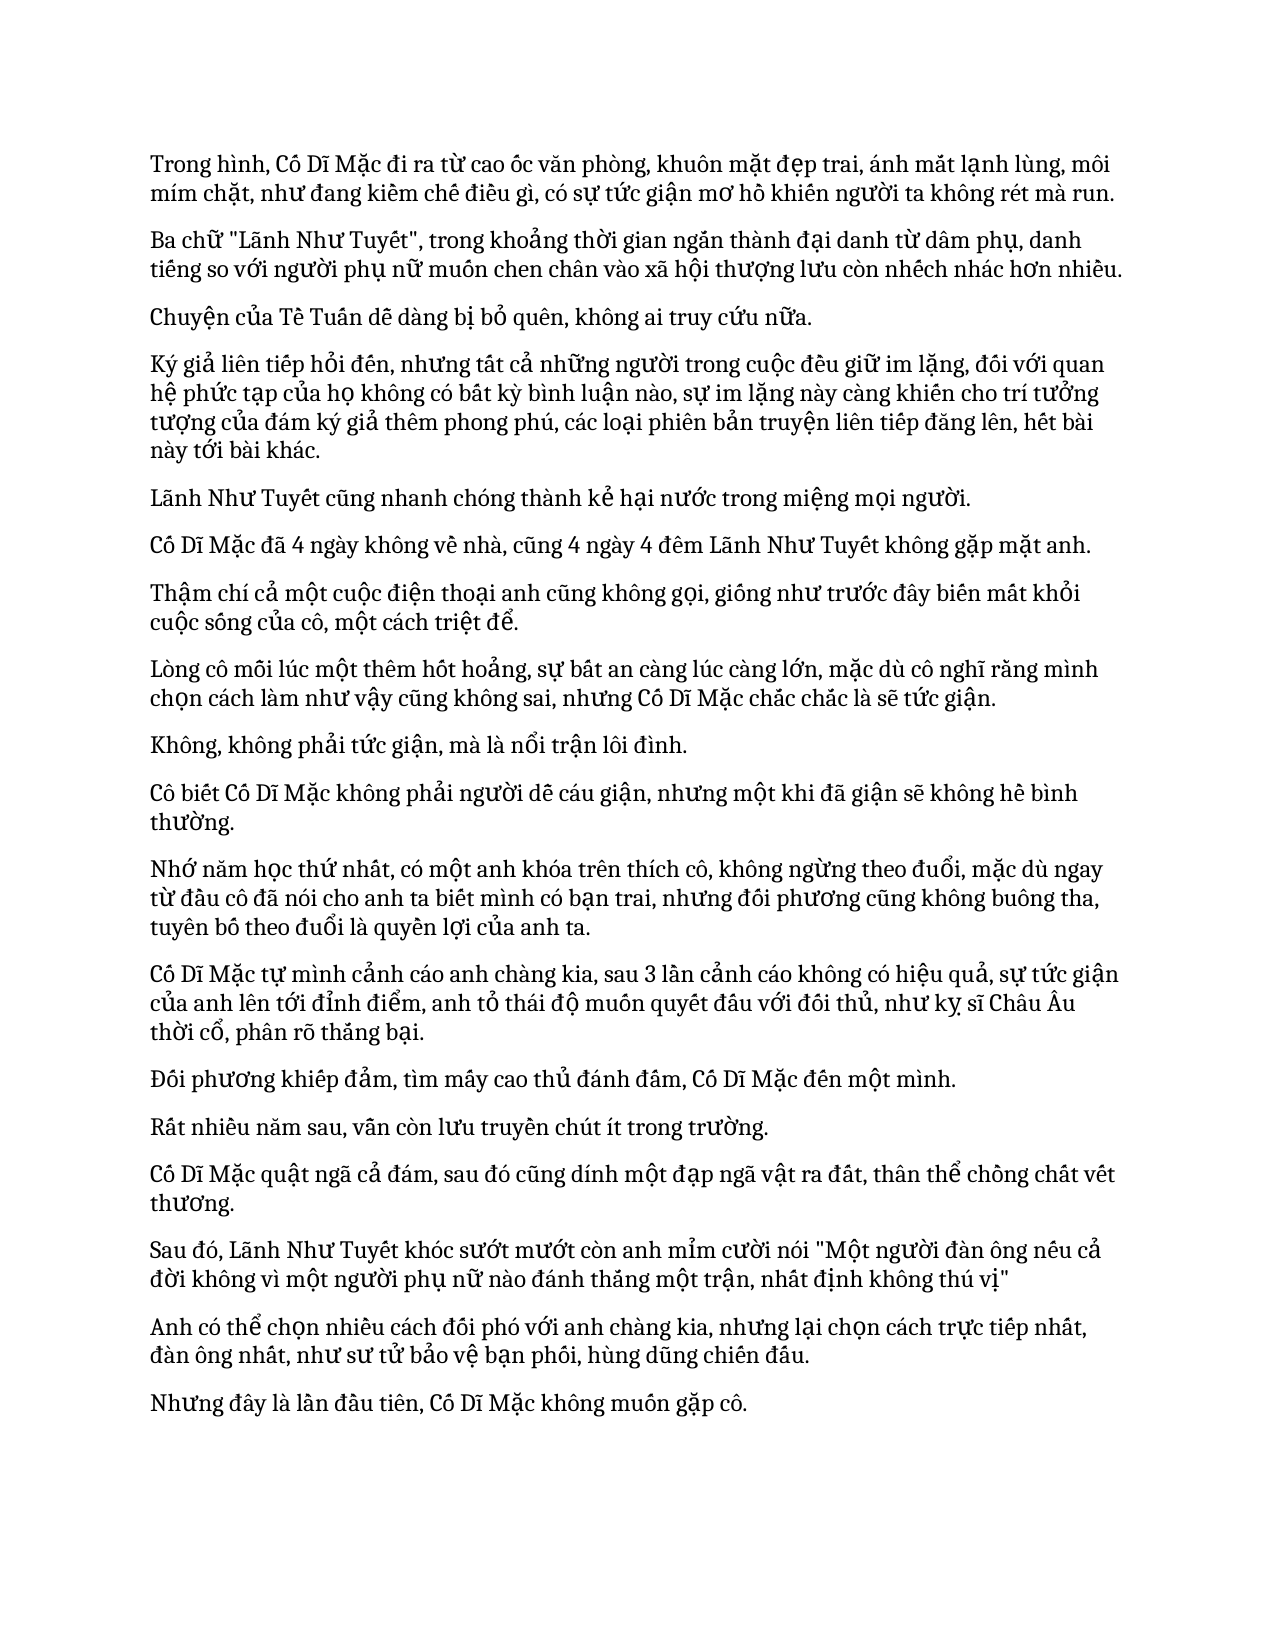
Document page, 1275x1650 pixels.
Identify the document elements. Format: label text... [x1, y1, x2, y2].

text Nhớ năm học thứ nhất, có một anh khóa trên thích cô, không ngừng theo đuổi, mặc dù ngay từ đầu cô đã nói cho anh ta biết mình có bạn trai, nhưng đối phương cũng không buông tha, tuyên bố theo đuổi là quyền lợi của anh ta. [150, 855, 1125, 941]
text Ký giả liên tiếp hỏi đến, nhưng tất cả những người trong cuộc đều giữ im lặng, đối với quan hệ phức tạp của họ không có bất kỳ bình luận nào, sự im lặng này càng khiến cho trí tưởng tượng của đám ký giả thêm phong phú, các loại phiên bản truyện liên tiếp đăng lên, hết bài này tới bài khác. [150, 350, 1125, 465]
text Sau đó, Lãnh Như Tuyết khóc sướt mướt còn anh mỉm cười nói "Một người đàn ông nếu cả đời không vì một người phụ nữ nào đánh thắng một trận, nhất định không thú vị" [150, 1236, 1125, 1294]
text Chuyện của Tề Tuấn dễ dàng bị bỏ quên, không ai truy cứu nữa. [150, 302, 1125, 331]
text Lòng cô mỗi lúc một thêm hốt hoảng, sự bất an càng lúc càng lớn, mặc dù cô nghĩ rằng mình chọn cách làm như vậy cũng không sai, nhưng Cố Dĩ Mặc chắc chắc là sẽ tức giận. [150, 655, 1125, 712]
text Không, không phải tức giận, mà là nổi trận lôi đình. [150, 731, 1125, 760]
text Anh có thể chọn nhiều cách đối phó với anh chàng kia, nhưng lại chọn cách trực tiếp nhất, đàn ông nhất, như sư tử bảo vệ bạn phối, hùng dũng chiến đấu. [150, 1312, 1125, 1370]
text Cố Dĩ Mặc quật ngã cả đám, sau đó cũng dính một đạp ngã vật ra đất, thân thể chồng chất vết thương. [150, 1160, 1125, 1217]
text Nhưng đây là lần đầu tiên, Cố Dĩ Mặc không muốn gặp cô. [150, 1389, 1125, 1417]
text Ba chữ "Lãnh Như Tuyết", trong khoảng thời gian ngắn thành đại danh từ dâm phụ, danh tiếng so với người phụ nữ muốn chen chân vào xã hội thượng lưu còn nhếch nhác hơn nhiều. [150, 226, 1125, 284]
text Cố Dĩ Mặc đã 4 ngày không về nhà, cũng 4 ngày 4 đêm Lãnh Như Tuyết không gặp mặt anh. [150, 531, 1125, 560]
text Trong hình, Cố Dĩ Mặc đi ra từ cao ốc văn phòng, khuôn mặt đẹp trai, ánh mắt lạnh lùng, môi mím chặt, như đang kiềm chế điều gì, có sự tức giận mơ hồ khiến người ta không rét mà run. [150, 150, 1125, 207]
text Đối phương khiếp đảm, tìm mấy cao thủ đánh đấm, Cố Dĩ Mặc đến một mình. [150, 1065, 1125, 1094]
text Cố Dĩ Mặc tự mình cảnh cáo anh chàng kia, sau 3 lần cảnh cáo không có hiệu quả, sự tức giận của anh lên tới đỉnh điểm, anh tỏ thái độ muốn quyết đấu với đối thủ, như kỵ sĩ Châu Âu thời cổ, phân rõ thắng bại. [150, 960, 1125, 1046]
text Cô biết Cố Dĩ Mặc không phải người dễ cáu giận, nhưng một khi đã giận sẽ không hề bình thường. [150, 779, 1125, 836]
text Thậm chí cả một cuộc điện thoại anh cũng không gọi, giống như trước đây biến mất khỏi cuộc sống của cô, một cách triệt để. [150, 579, 1125, 636]
text Lãnh Như Tuyết cũng nhanh chóng thành kẻ hại nước trong miệng mọi người. [150, 484, 1125, 512]
text Rất nhiều năm sau, vẫn còn lưu truyền chút ít trong trường. [150, 1112, 1125, 1141]
